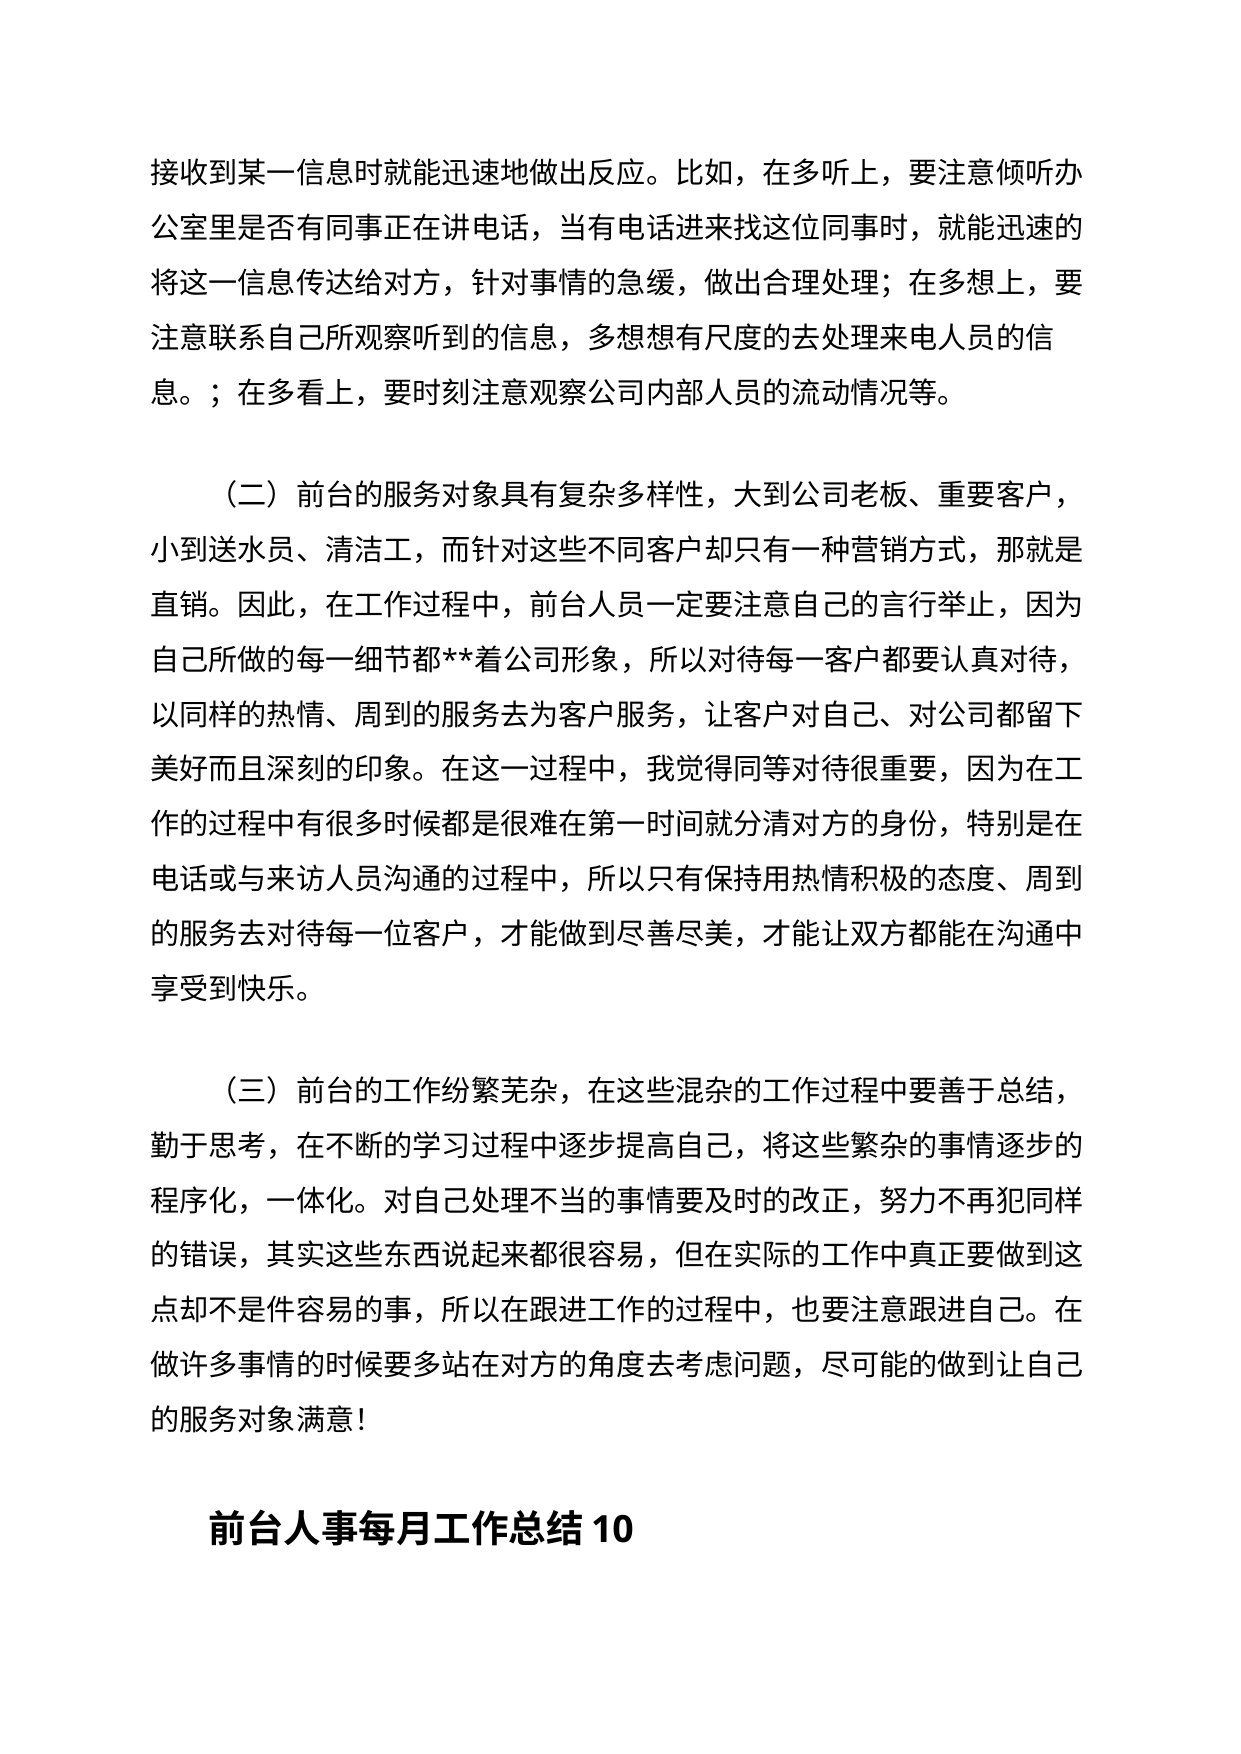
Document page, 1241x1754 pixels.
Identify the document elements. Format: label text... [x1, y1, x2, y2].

text 前台人事每月工作总结10 [150, 1498, 1090, 1553]
text （三）前台的工作纷繁芜杂，在这些混杂的工作过程中要善于总结，勤于思考，在不断的学习过程中逐步提高自己，将这些繁杂的事情逐步的程序化，一体化。对自己处理不当的事情要及时的改正，努力不再犯同样的错误，其实这些东西说起来都很容易，但在实际的工作中真正要做到这点却不是件容易的事，所以在跟进工作的过程中，也要注意跟进自己。在做许多事情的时候要多站在对方的角度去考虑问题，尽可能的做到让自己的服务对象满意！ [150, 1067, 1090, 1439]
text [150, 150, 1090, 412]
text （二）前台的服务对象具有复杂多样性，大到公司老板、重要客户，小到送水员、清洁工，而针对这些不同客户却只有一种营销方式，那就是直销。因此，在工作过程中，前台人员一定要注意自己的言行举止，因为自己所做的每一细节都**着公司形象，所以对待每一客户都要认真对待，以同样的热情、周到的服务去为客户服务，让客户对自己、对公司都留下美好而且深刻的印象。在这一过程中，我觉得同等对待很重要，因为在工作的过程中有很多时候都是很难在第一时间就分清对方的身份，特别是在电话或与来访人员沟通的过程中，所以只有保持用热情积极的态度、周到的服务去对待每一位客户，才能做到尽善尽美，才能让双方都能在沟通中享受到快乐。 [150, 471, 1090, 1008]
